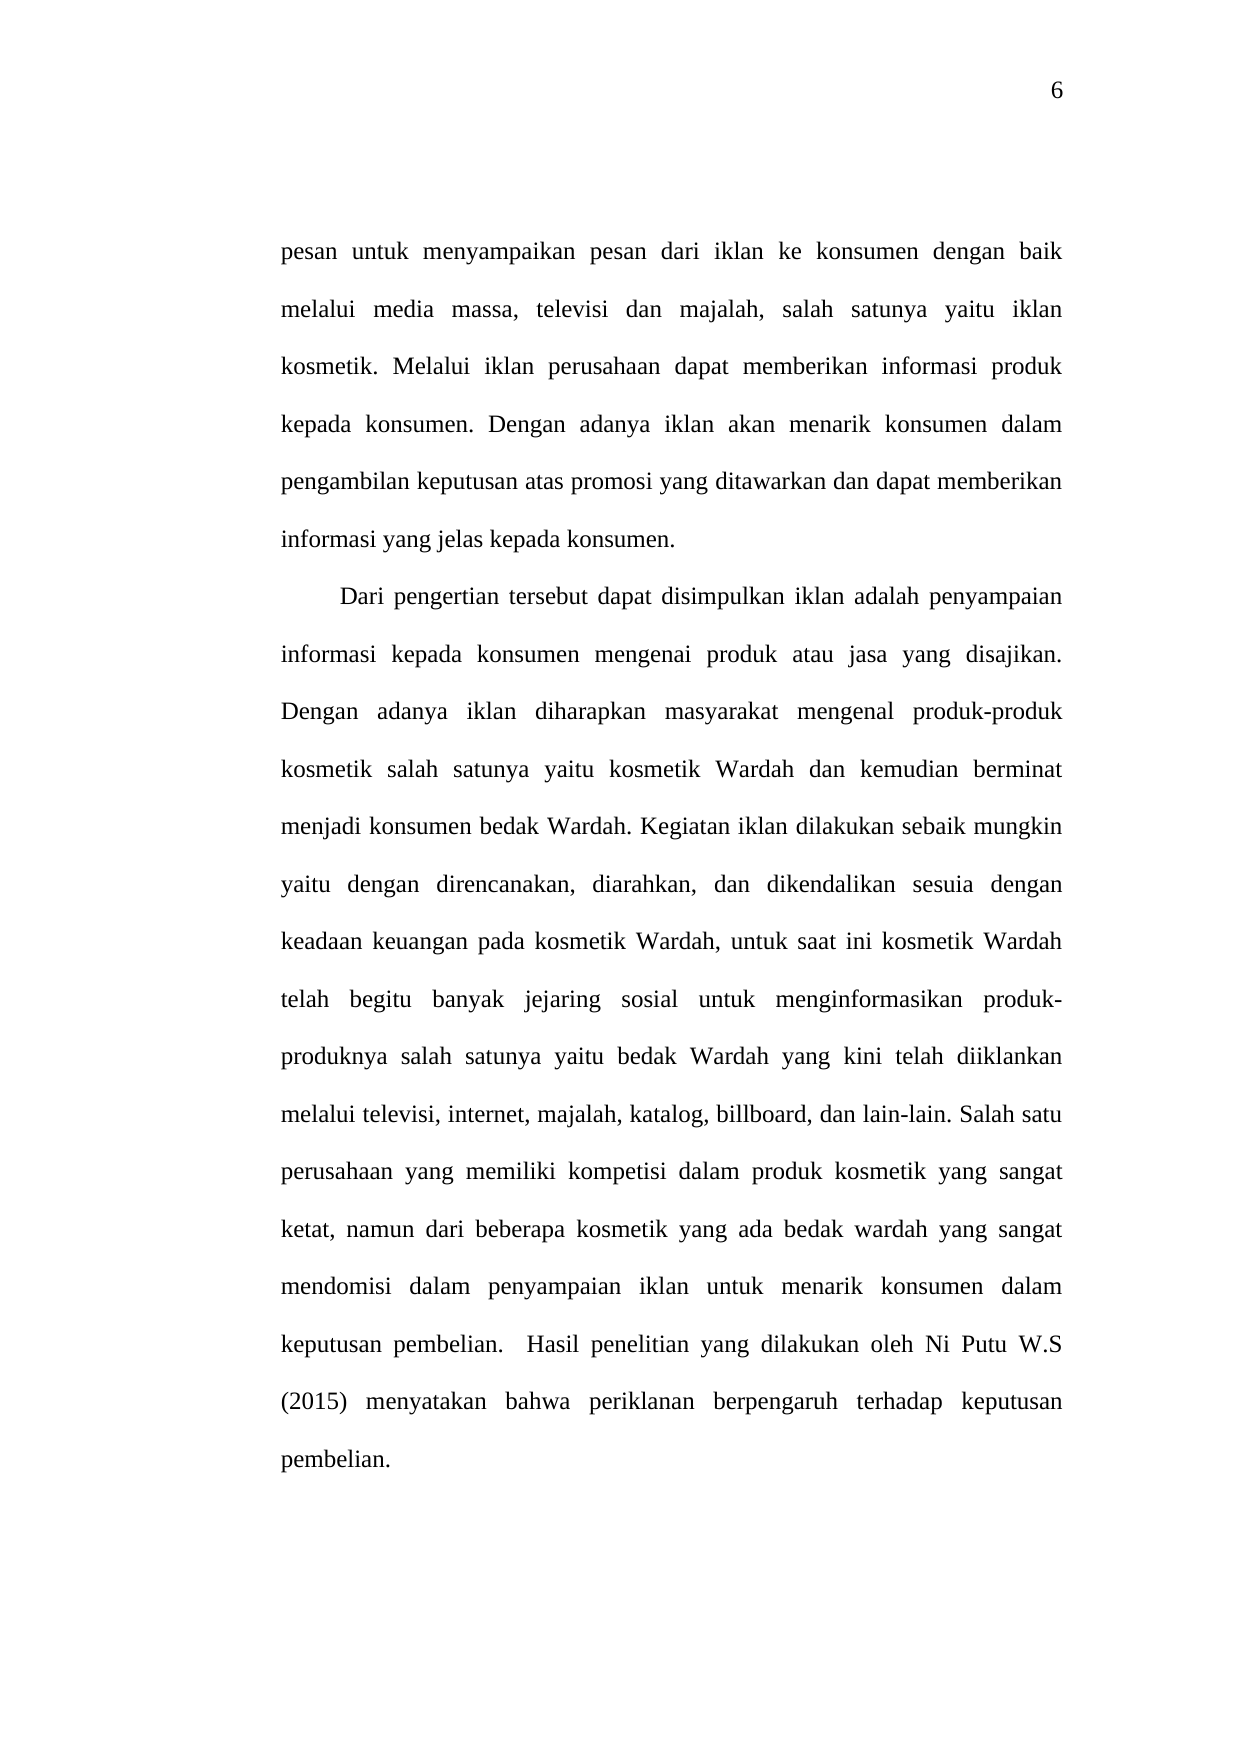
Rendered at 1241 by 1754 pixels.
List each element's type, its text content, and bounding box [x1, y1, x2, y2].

text Dari pengertian tersebut dapat disimpulkan iklan adalah penyampaian informasi kepada konsumen mengenai produk atau jasa yang disajikan. Dengan adanya iklan diharapkan masyarakat mengenal produk-produk kosmetik salah satunya yaitu kosmetik Wardah dan kemudian berminat menjadi konsumen bedak Wardah. Kegiatan iklan dilakukan sebaik mungkin yaitu dengan direncanakan, diarahkan, dan dikendalikan sesuia dengan keadaan keuangan pada kosmetik Wardah, untuk saat ini kosmetik Wardah telah begitu banyak jejaring sosial untuk menginformasikan produk-produknya salah satunya yaitu bedak Wardah yang kini telah diiklankan melalui televisi, internet, majalah, katalog, billboard, dan lain-lain. Salah satu perusahaan yang memiliki kompetisi dalam produk kosmetik yang sangat ketat, namun dari beberapa kosmetik yang ada bedak wardah yang sangat mendomisi dalam penyampaian iklan untuk menarik konsumen dalam keputusan pembelian. Hasil penelitian yang dilakukan oleh Ni Putu W.S (2015) menyatakan bahwa periklanan berpengaruh terhadap keputusan pembelian. [281, 581, 1063, 1472]
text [281, 236, 1063, 552]
